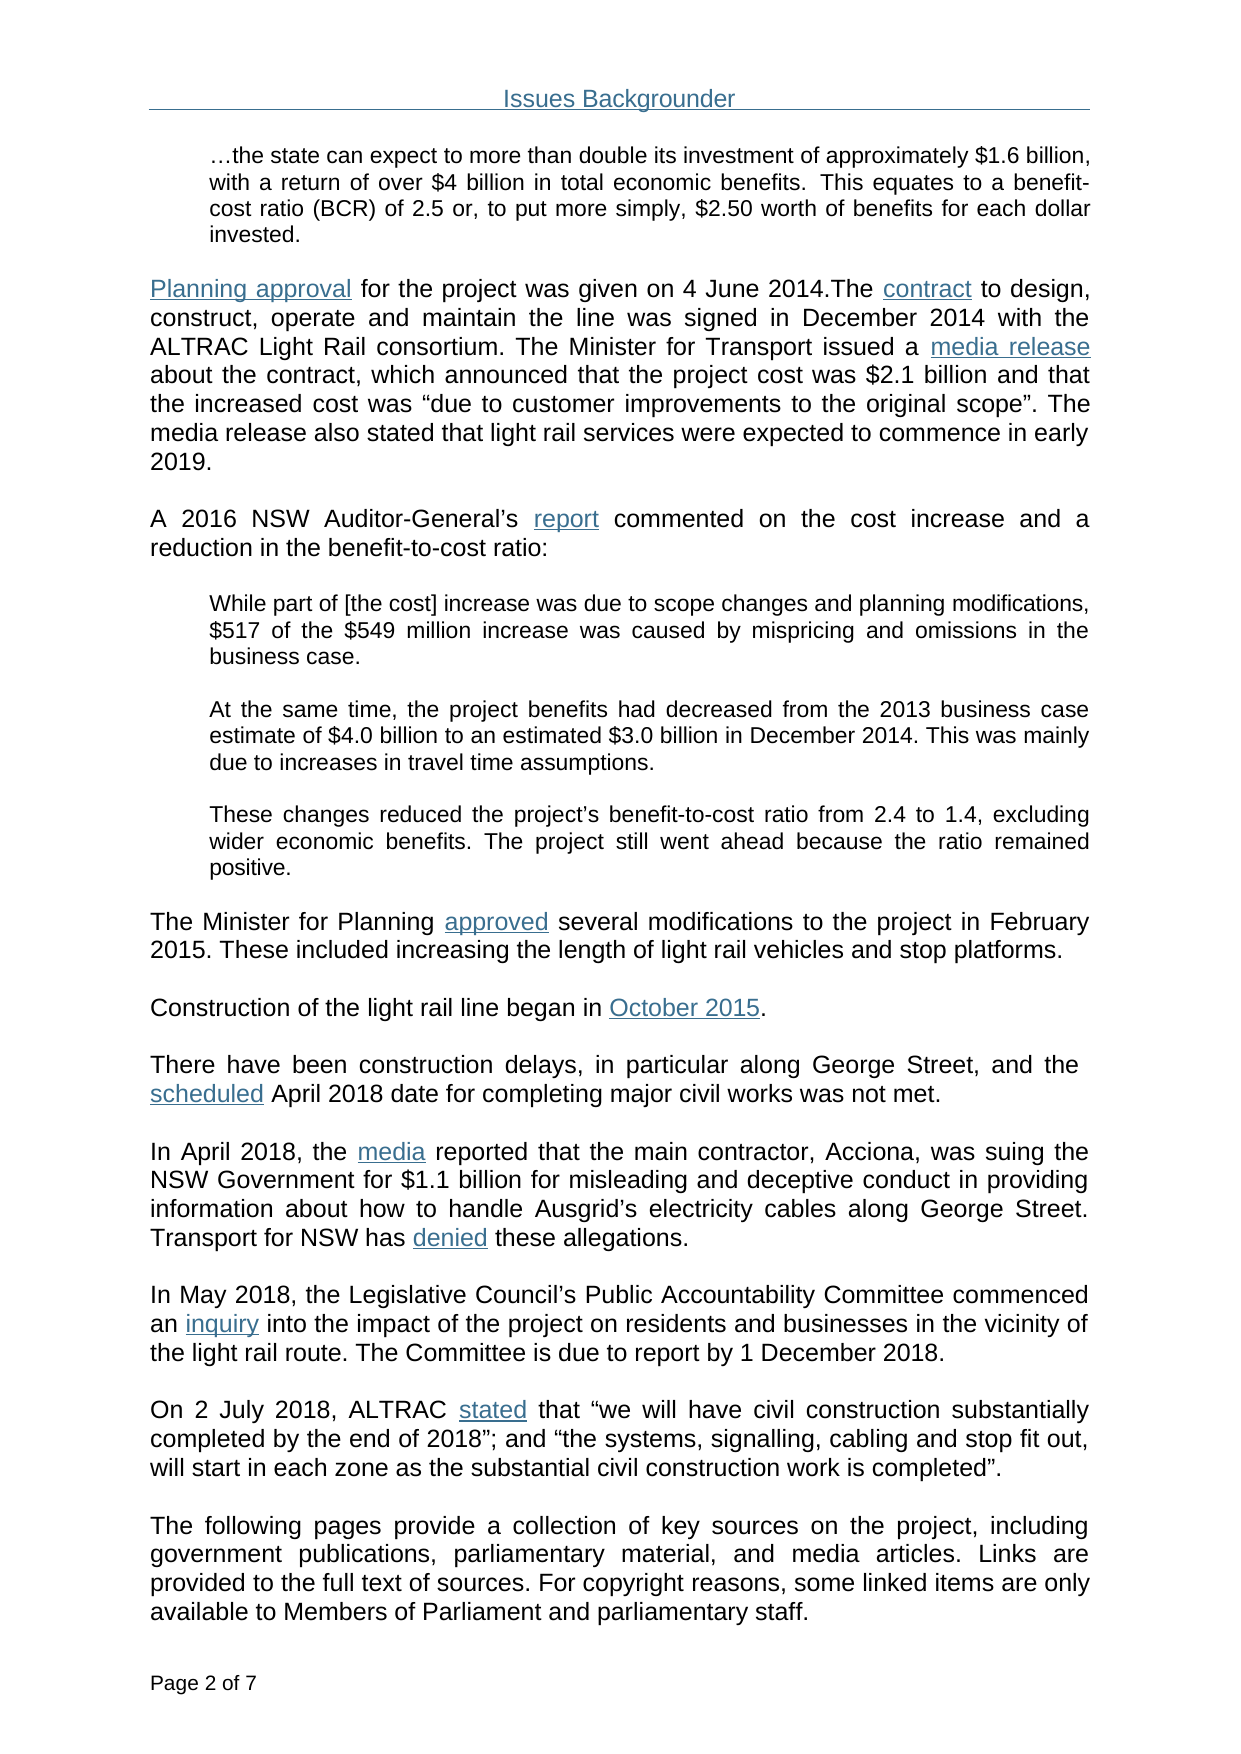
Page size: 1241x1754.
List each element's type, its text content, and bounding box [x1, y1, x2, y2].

text At the same time, the project benefits had decreased from the 2013 business case estimate of $4.0 billion to an estimated $3.0 billion in December 2014. This was mainly due to increases in travel time assumptions. [209, 696, 1090, 775]
text The Minister for Planning approved several modifications to the project in February 2015. These included increasing the length of light rail vehicles and stop platforms. [150, 907, 1090, 964]
text In May 2018, the Legislative Council’s Public Accountability Committee commenced an inquiry into the impact of the project on residents and businesses in the vicinity of the light rail route. The Committee is due to report by 1 December 2018. [150, 1281, 1090, 1367]
text …the state can expect to more than double its investment of approximately $1.6 billion, with a return of over $4 billion in total economic benefits. This equates to a benefit-cost ratio (BCR) of 2.5 or, to put more simply, $2.50 worth of benefits for each dollar invested. [209, 142, 1091, 248]
text $517 of the $549 million increase was caused by mispricing and omissions in the business case. [209, 617, 1090, 669]
text There have been construction delays, in particular along George Street, and the scheduled April 2018 date for completing major civil works was not met. [150, 1051, 1107, 1108]
text These changes reduced the project’s benefit-to-cost ratio from 2.4 to 1.4, excluding wider economic benefits. The project still went ahead because the ratio remained positive. [209, 801, 1090, 880]
text Construction of the light rail line began in October 2015. [150, 993, 1107, 1022]
text The following pages provide a collection of key sources on the project, including government publications, parliamentary material, and media articles. Links are provided to the full text of sources. For copyright reasons, some linked items are only available to Members of Parliament and parliamentary staff. [150, 1511, 1091, 1626]
text Planning approval for the project was given on 4 June 2014.The contract to design, construct, operate and maintain the line was signed in December 2014 with the ALTRAC Light Rail consortium. The Minister for Transport issued a media release about the contract, which announced that the project cost was $2.1 billion and that the increased cost was “due to customer improvements to the original scope”. The media release also stated that light rail services were expected to commence in early 2019. [150, 274, 1091, 475]
text On 2 July 2018, ALTRAC stated that “we will have civil construction substantially completed by the end of 2018”; and “the systems, signalling, cabling and stop fit out, will start in each zone as the substantial civil construction work is completed”. [150, 1396, 1090, 1482]
text A 2016 NSW Auditor-General’s report commented on the cost increase and a reduction in the benefit-to-cost ratio: [150, 504, 1090, 562]
text While part of [the cost] increase was due to scope changes and planning modifications, [209, 591, 1107, 617]
text In April 2018, the media reported that the main contractor, Acciona, was suing the NSW Government for $1.1 billion for misleading and deceptive conduct in providing information about how to handle Ausgrid’s electricity cables along George Street. Transport for NSW has denied these allegations. [150, 1137, 1090, 1252]
